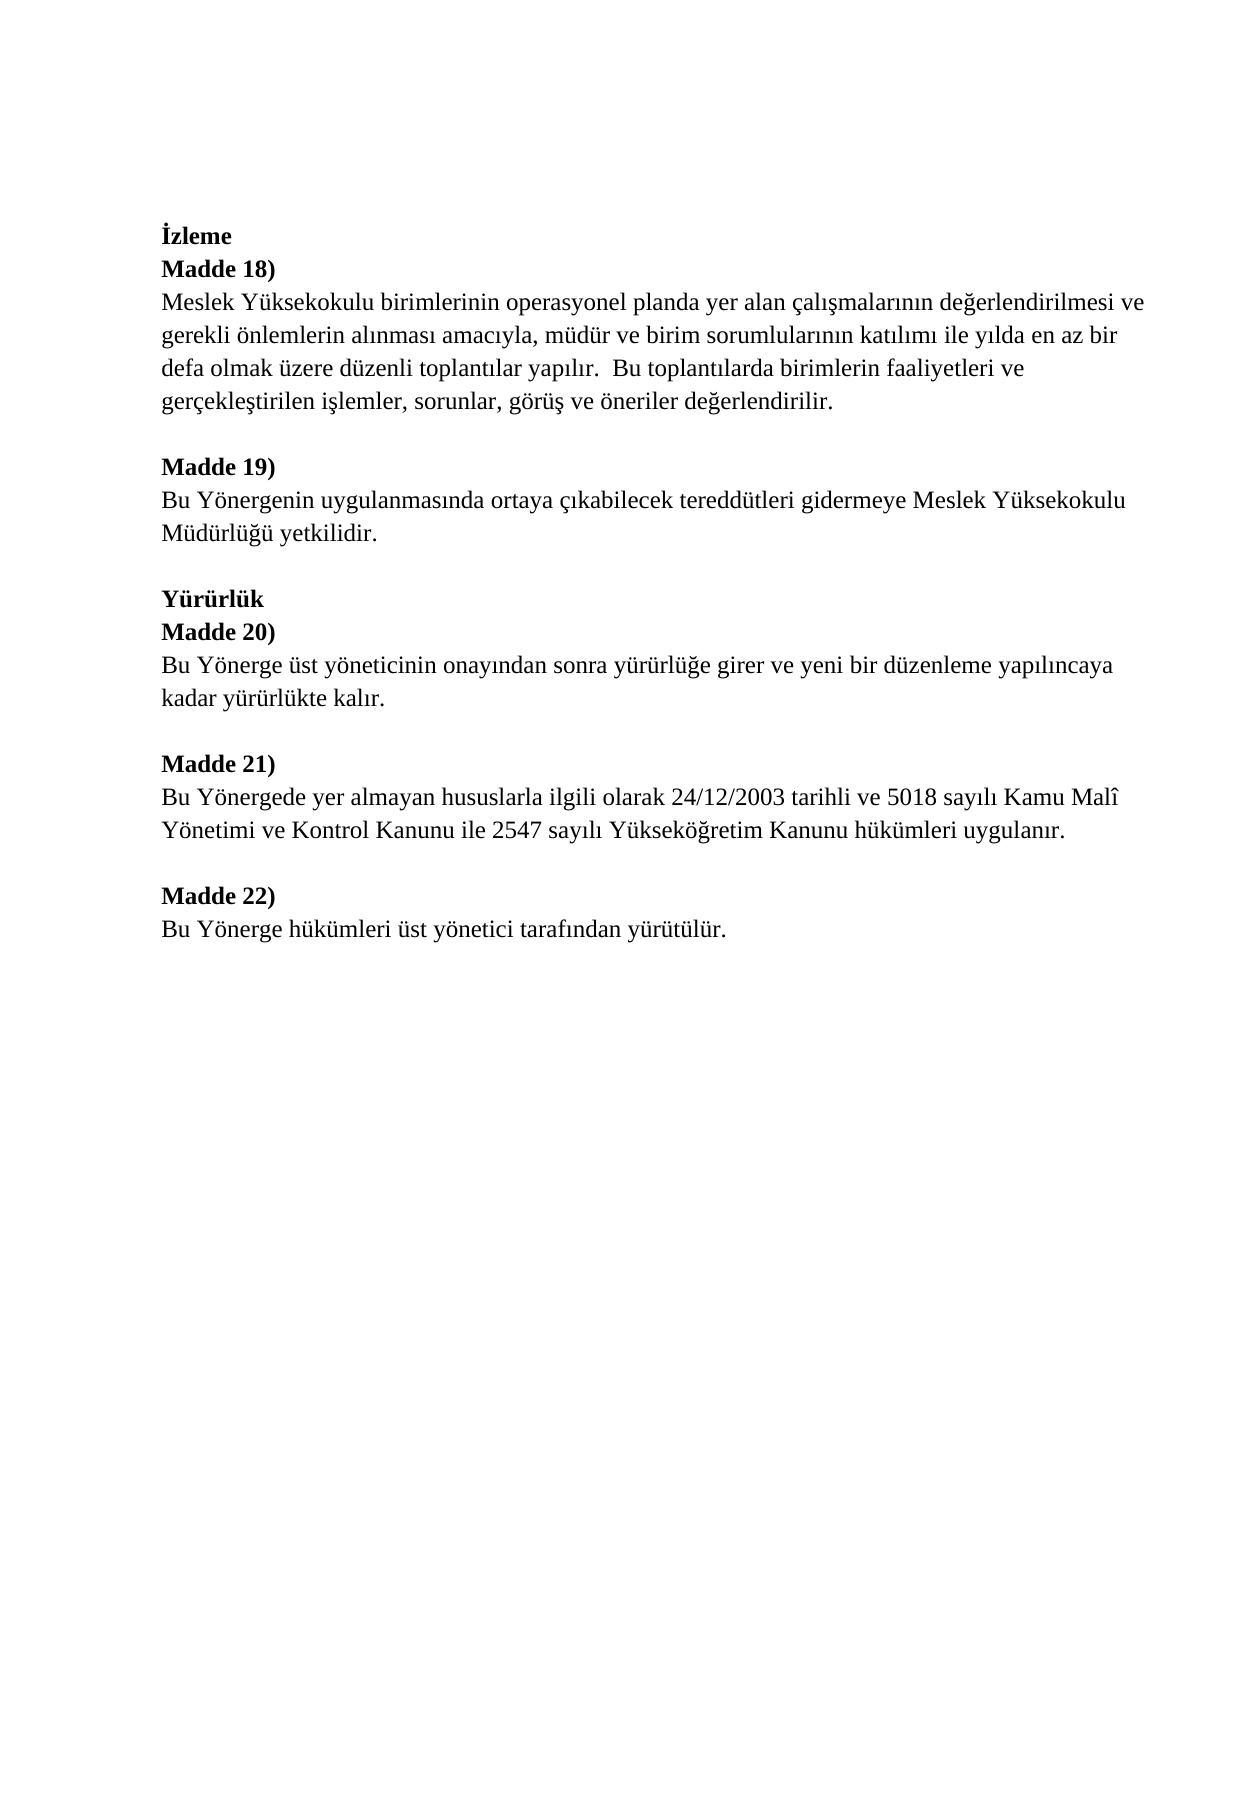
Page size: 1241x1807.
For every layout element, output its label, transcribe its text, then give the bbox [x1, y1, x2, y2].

text Madde 18) [161, 254, 1153, 283]
text Madde 20) [161, 617, 1153, 646]
text Madde 21) [161, 749, 1153, 778]
text İzleme [161, 221, 1153, 250]
text Yürürlük [161, 584, 1153, 613]
text Meslek Yüksekokulu birimlerinin operasyonel planda yer alan çalışmalarının değerlendirilmesi ve gerekli önlemlerin alınması amacıyla, müdür ve birim sorumlularının katılımı ile yılda en az bir defa olmak üzere düzenli toplantılar yapılır. Bu toplantılarda birimlerin faaliyetleri ve gerçekleştirilen işlemler, sorunlar, görüş ve öneriler değerlendirilir. [161, 287, 1153, 415]
text Bu Yönerge hükümleri üst yönetici tarafından yürütülür. [161, 914, 1153, 943]
text Bu Yönerge üst yöneticinin onayından sonra yürürlüğe girer ve yeni bir düzenleme yapılıncaya kadar yürürlükte kalır. [161, 650, 1153, 712]
text Madde 19) [161, 452, 1153, 481]
text Bu Yönergenin uygulanmasında ortaya çıkabilecek tereddütleri gidermeye Meslek Yüksekokulu Müdürlüğü yetkilidir. [161, 485, 1153, 547]
text Bu Yönergede yer almayan hususlarla ilgili olarak 24/12/2003 tarihli ve 5018 sayılı Kamu Malî Yönetimi ve Kontrol Kanunu ile 2547 sayılı Yükseköğretim Kanunu hükümleri uygulanır. [161, 782, 1153, 844]
text Madde 22) [161, 881, 1153, 910]
